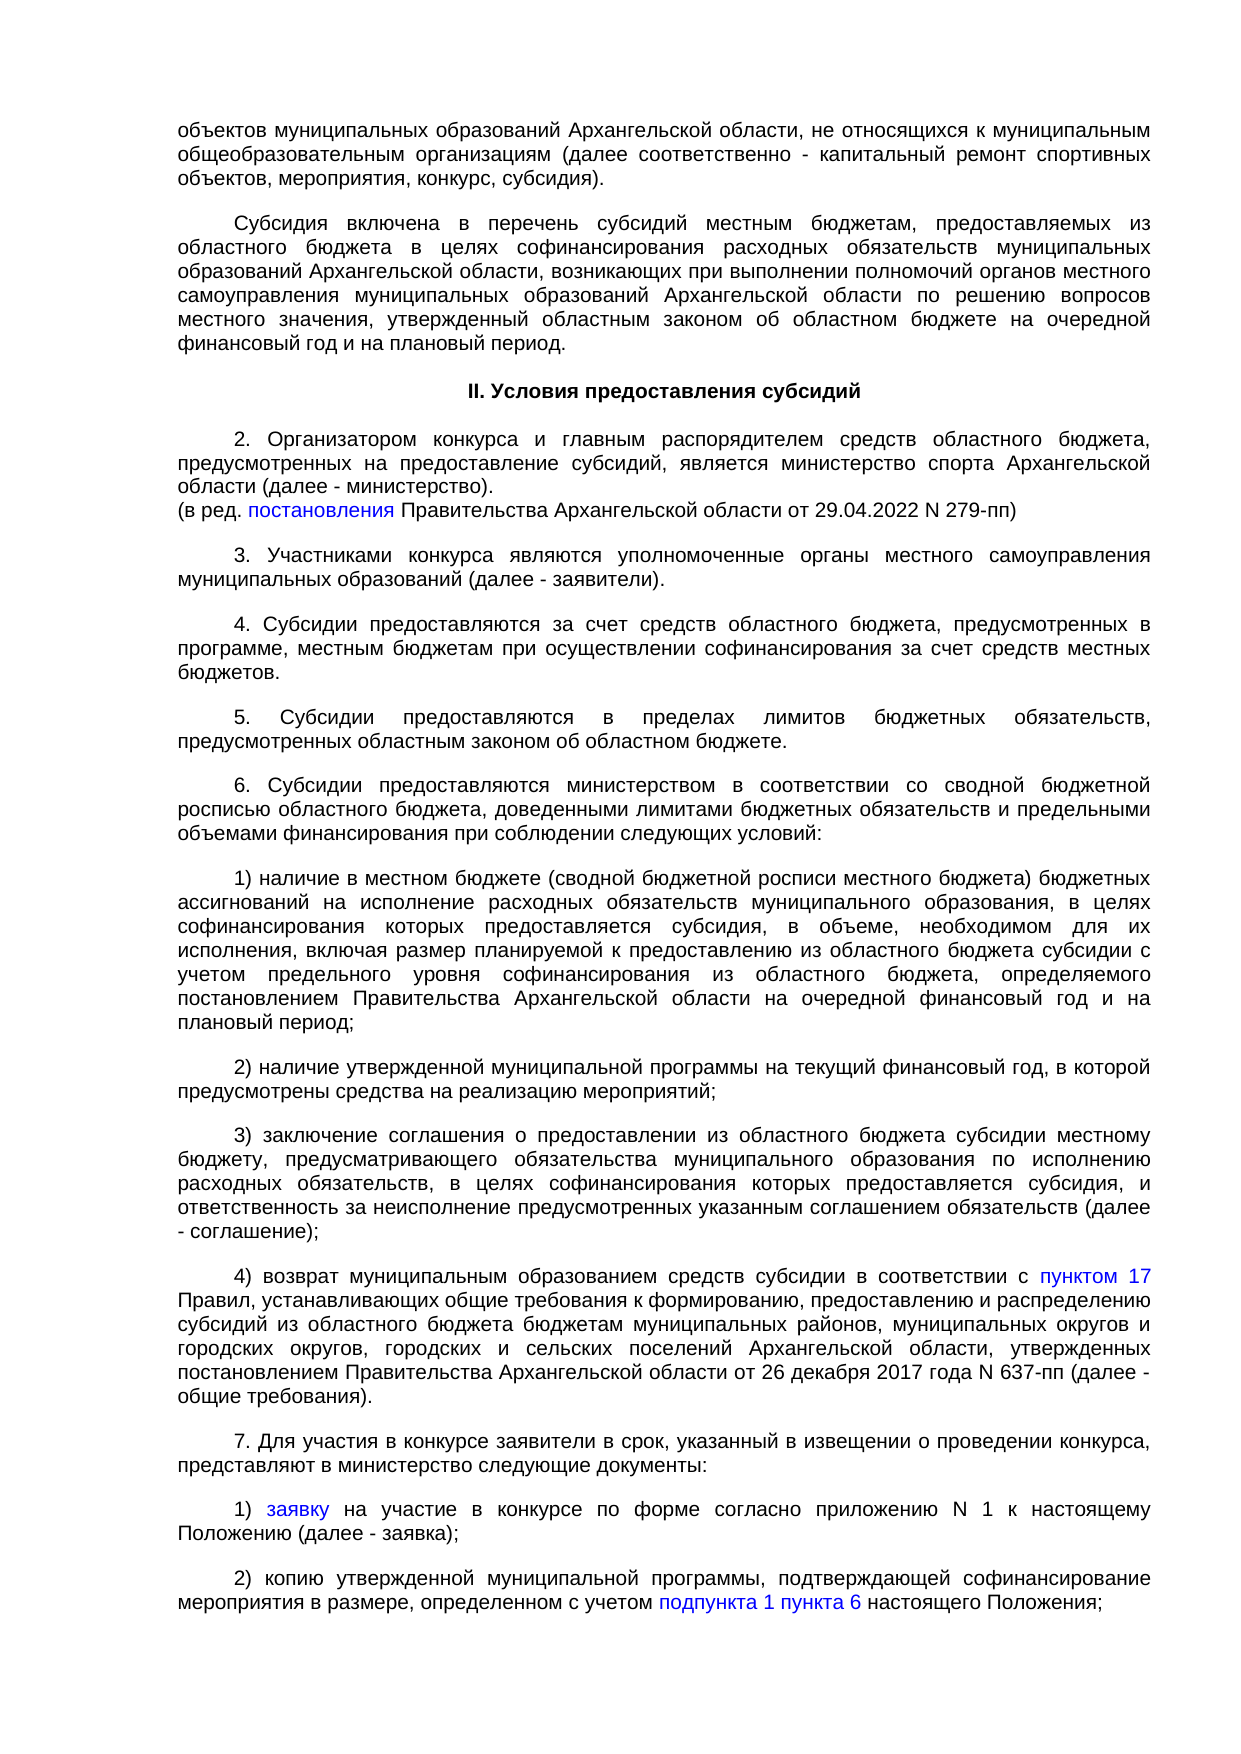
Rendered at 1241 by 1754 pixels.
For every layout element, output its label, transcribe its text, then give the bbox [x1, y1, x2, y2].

text 2) копию утвержденной муниципальной программы, подтверждающей софинансирование мероприятия в размере, определенном с учетом подпункта 1 пункта 6 настоящего Положения; [177, 1566, 1152, 1614]
text 7. Для участия в конкурсе заявители в срок, указанный в извещении о проведении конкурса, представляют в министерство следующие документы: [177, 1428, 1152, 1476]
text 1) наличие в местном бюджете (сводной бюджетной росписи местного бюджета) бюджетных ассигнований на исполнение расходных обязательств муниципального образования, в целях софинансирования которых предоставляется субсидия, в объеме, необходимом для их исполнения, включая размер планируемой к предоставлению из областного бюджета субсидии с учетом предельного уровня софинансирования из областного бюджета, определяемого постановлением Правительства Архангельской области на очередной финансовый год и на плановый период; [177, 866, 1152, 1034]
text 4. Субсидии предоставляются за счет средств областного бюджета, предусмотренных в программе, местным бюджетам при осуществлении софинансирования за счет средств местных бюджетов. [177, 612, 1152, 684]
text 4) возврат муниципальным образованием средств субсидии в соответствии с пунктом 17 Правил, устанавливающих общие требования к формированию, предоставлению и распределению субсидий из областного бюджета бюджетам муниципальных районов, муниципальных округов и городских округов, городских и сельских поселений Архангельской области, утвержденных постановлением Правительства Архангельской области от 26 декабря 2017 года N 637-пп (далее - общие требования). [177, 1264, 1152, 1408]
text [177, 118, 1152, 190]
text 3. Участниками конкурса являются уполномоченные органы местного самоуправления муниципальных образований (далее - заявители). [177, 543, 1152, 591]
text Субсидия включена в перечень субсидий местным бюджетам, предоставляемых из областного бюджета в целях софинансирования расходных обязательств муниципальных образований Архангельской области, возникающих при выполнении полномочий органов местного самоуправления муниципальных образований Архангельской области по решению вопросов местного значения, утвержденный областным законом об областном бюджете на очередной финансовый год и на плановый период. [177, 211, 1152, 354]
text (в ред. постановления Правительства Архангельской области от 29.04.2022 N 279-пп) [177, 498, 1152, 522]
title II. Условия предоставления субсидий [177, 378, 1152, 402]
text 6. Субсидии предоставляются министерством в соответствии со сводной бюджетной росписью областного бюджета, доведенными лимитами бюджетных обязательств и предельными объемами финансирования при соблюдении следующих условий: [177, 773, 1152, 845]
text 5. Субсидии предоставляются в пределах лимитов бюджетных обязательств, предусмотренных областным законом об областном бюджете. [177, 704, 1152, 752]
text 3) заключение соглашения о предоставлении из областного бюджета субсидии местному бюджету, предусматривающего обязательства муниципального образования по исполнению расходных обязательств, в целях софинансирования которых предоставляется субсидия, и ответственность за неисполнение предусмотренных указанным соглашением обязательств (далее - соглашение); [177, 1123, 1152, 1243]
text 2) наличие утвержденной муниципальной программы на текущий финансовый год, в которой предусмотрены средства на реализацию мероприятий; [177, 1054, 1152, 1102]
text 2. Организатором конкурса и главным распорядителем средств областного бюджета, предусмотренных на предоставление субсидий, является министерство спорта Архангельской области (далее - министерство). [177, 426, 1152, 498]
text 1) заявку на участие в конкурсе по форме согласно приложению N 1 к настоящему Положению (далее - заявка); [177, 1497, 1152, 1545]
